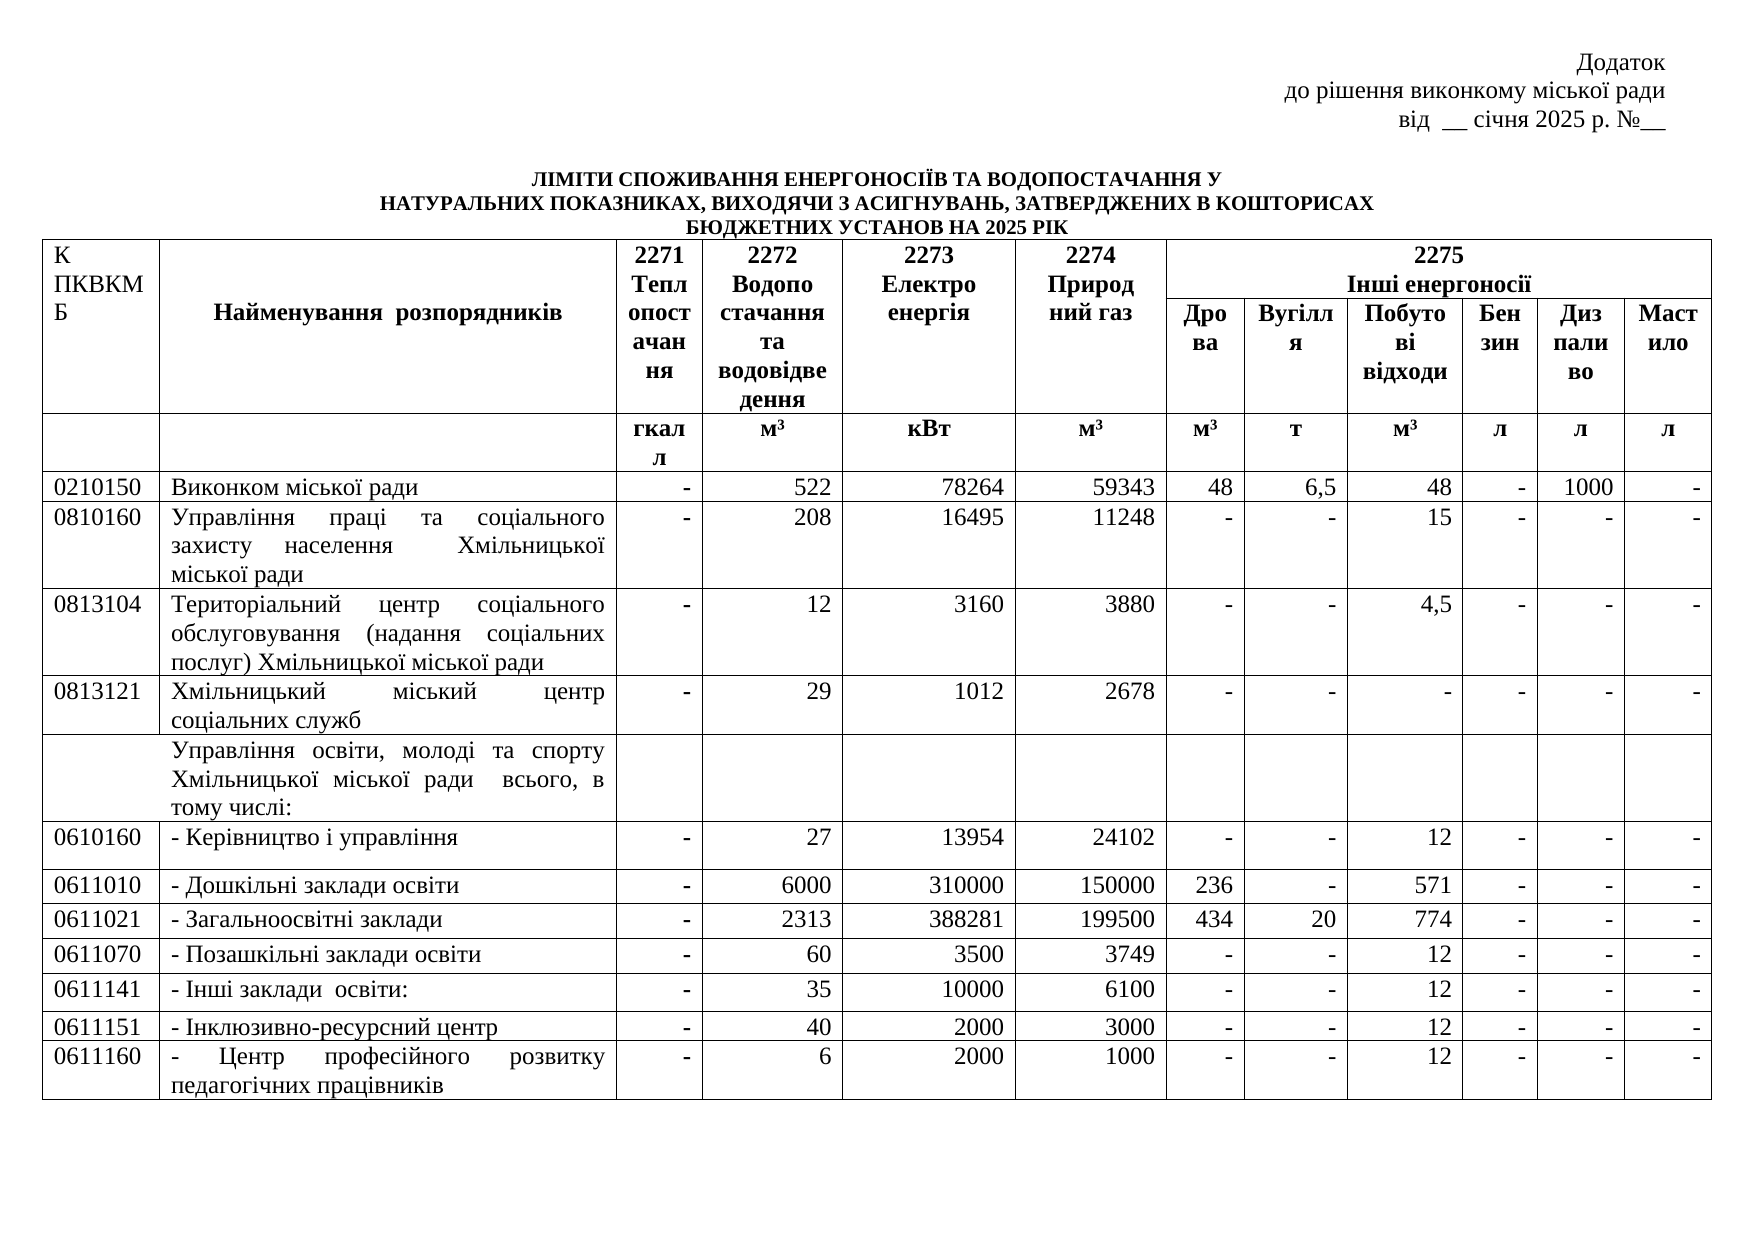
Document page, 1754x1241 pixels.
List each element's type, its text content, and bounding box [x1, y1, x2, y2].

table_cell 3500 [843, 939, 1015, 973]
table_cell - [1167, 1012, 1244, 1040]
table_cell - [1167, 939, 1244, 973]
table_cell - [1625, 1012, 1711, 1040]
table_cell 522 [703, 472, 842, 501]
table_cell Управління освіти, молоді та спорту Хмільницької міської ради всього, в тому числі: [160, 735, 616, 821]
table_cell 434 [1167, 904, 1244, 938]
table_cell - [1245, 1012, 1347, 1040]
table_cell - [1463, 502, 1537, 588]
table_cell - Позашкільні заклади освіти [160, 939, 616, 973]
table_cell - [617, 589, 702, 675]
table_cell [1016, 735, 1166, 821]
table_cell [160, 414, 616, 471]
table_cell 3000 [1016, 1012, 1166, 1040]
table_cell - [1538, 822, 1624, 869]
table_cell 0611141 [43, 974, 159, 1011]
table_cell - Загальноосвітні заклади [160, 904, 616, 938]
table_cell - [1245, 822, 1347, 869]
text від __ січня 2025 р. №__ [1139, 104, 1665, 133]
table_cell 2313 [703, 904, 842, 938]
table_cell - [1245, 974, 1347, 1011]
table_cell - [1463, 472, 1537, 501]
table_cell 12 [1348, 1012, 1462, 1040]
table_cell 48 [1348, 472, 1462, 501]
table_cell [617, 735, 702, 821]
table_cell - Дошкільні заклади освіти [160, 870, 616, 903]
text Додаток [1214, 47, 1665, 76]
table_cell - [1625, 1041, 1711, 1099]
table_cell 6 [703, 1041, 842, 1099]
table_cell [843, 735, 1015, 821]
table_cell кВт [843, 414, 1015, 471]
table_cell - [1463, 1041, 1537, 1099]
table_cell 571 [1348, 870, 1462, 903]
table_cell - [1463, 589, 1537, 675]
table_header 2275 Інші енергоносії [1167, 240, 1711, 297]
table_cell - [1538, 870, 1624, 903]
table_cell 1012 [843, 676, 1015, 734]
table_cell 2678 [1016, 676, 1166, 734]
text ЛІМІТИ СПОЖИВАННЯ ЕНЕРГОНОСІЇВ ТА ВОДОПОСТАЧАННЯ У [89, 167, 1665, 191]
table_cell 1000 [1538, 472, 1624, 501]
table_cell 0611070 [43, 939, 159, 973]
table_cell [1538, 735, 1624, 821]
table_cell 40 [703, 1012, 842, 1040]
table_cell - [1625, 502, 1711, 588]
table_cell Хмільницький міський центр соціальних служб [160, 676, 616, 734]
table_cell 236 [1167, 870, 1244, 903]
table_cell 12 [1348, 939, 1462, 973]
table_cell - [1538, 676, 1624, 734]
table_cell [1167, 735, 1244, 821]
table_cell - [1245, 1041, 1347, 1099]
table_cell - [617, 676, 702, 734]
table_cell - [1538, 974, 1624, 1011]
table_cell - [1625, 870, 1711, 903]
table_cell - [617, 1012, 702, 1040]
table_cell м³ [703, 414, 842, 471]
table_cell - [1167, 502, 1244, 588]
table_cell 12 [1348, 974, 1462, 1011]
text БЮДЖЕТНИХ УСТАНОВ НА 2025 РІК [89, 215, 1665, 239]
table_cell 29 [703, 676, 842, 734]
table_cell - [617, 870, 702, 903]
table_cell 10000 [843, 974, 1015, 1011]
table_cell 24102 [1016, 822, 1166, 869]
table_cell 388281 [843, 904, 1015, 938]
table_cell м³ [1167, 414, 1244, 471]
table_cell 0813104 [43, 589, 159, 675]
table_cell - [617, 1041, 702, 1099]
table_cell - [1348, 676, 1462, 734]
table_cell 199500 [1016, 904, 1166, 938]
table_cell - [617, 822, 702, 869]
table_cell - [1245, 589, 1347, 675]
table_cell 208 [703, 502, 842, 588]
table_cell - [1463, 870, 1537, 903]
table_cell 48 [1167, 472, 1244, 501]
table_cell 6000 [703, 870, 842, 903]
table_cell - [1245, 676, 1347, 734]
table_cell - [617, 502, 702, 588]
table_cell м³ [1348, 414, 1462, 471]
table_cell - [1245, 939, 1347, 973]
table_cell 0611151 [43, 1012, 159, 1040]
table_cell - Центр професійного розвитку педагогічних працівників [160, 1041, 616, 1099]
table_cell - [617, 974, 702, 1011]
table_cell - [1167, 974, 1244, 1011]
table_header 2272 Водопо стачання та водовідведення [703, 240, 842, 412]
table_header КПКВКМБ [43, 240, 159, 412]
table_cell [1245, 735, 1347, 821]
table_cell - [1245, 502, 1347, 588]
table_cell 12 [1348, 822, 1462, 869]
table_cell 11248 [1016, 502, 1166, 588]
table_cell Дрова [1167, 299, 1244, 412]
table_cell - [1167, 822, 1244, 869]
table_cell - [617, 904, 702, 938]
table_cell [1625, 735, 1711, 821]
table_cell 78264 [843, 472, 1015, 501]
table_cell - [1167, 676, 1244, 734]
table_header 2271 Теплопостачання [617, 240, 702, 412]
table_cell 12 [703, 589, 842, 675]
table_cell 60 [703, 939, 842, 973]
table_cell - [617, 472, 702, 501]
table_cell т [1245, 414, 1347, 471]
table_cell 310000 [843, 870, 1015, 903]
table_cell - Керівництво і управління [160, 822, 616, 869]
table_cell 0210150 [43, 472, 159, 501]
table_cell - [1625, 904, 1711, 938]
table_cell 35 [703, 974, 842, 1011]
table_cell - [1463, 904, 1537, 938]
table_cell 150000 [1016, 870, 1166, 903]
table_header Найменування розпорядників [160, 240, 616, 412]
table_cell - [1167, 589, 1244, 675]
table_cell - Інклюзивно-ресурсний центр [160, 1012, 616, 1040]
table_cell - [1463, 676, 1537, 734]
table_header 2273 Електро енергія [843, 240, 1015, 412]
table_cell Територіальний центр соціального обслуговування (надання соціальних послуг) Хмільницької міської ради [160, 589, 616, 675]
table_cell 20 [1245, 904, 1347, 938]
table_cell 3880 [1016, 589, 1166, 675]
table_cell - Інші заклади освіти: [160, 974, 616, 1011]
table_cell 0813121 [43, 676, 159, 734]
table_cell - [1538, 502, 1624, 588]
table_cell 59343 [1016, 472, 1166, 501]
table_cell 4,5 [1348, 589, 1462, 675]
table_cell 0611010 [43, 870, 159, 903]
table_cell - [1463, 974, 1537, 1011]
table_cell 13954 [843, 822, 1015, 869]
table_cell 774 [1348, 904, 1462, 938]
table_cell 0610160 [43, 822, 159, 869]
table_cell 0810160 [43, 502, 159, 588]
table_cell - [617, 939, 702, 973]
table_cell 0611160 [43, 1041, 159, 1099]
table_cell - [1538, 904, 1624, 938]
table_cell - [1538, 589, 1624, 675]
table_cell Управління праці та соціального захисту населення Хмільницької міської ради [160, 502, 616, 588]
table_cell л [1625, 414, 1711, 471]
table_cell [703, 735, 842, 821]
table_cell - [1538, 939, 1624, 973]
table_cell - [1463, 822, 1537, 869]
table_cell 27 [703, 822, 842, 869]
table_cell м³ [1016, 414, 1166, 471]
table_cell - [1625, 822, 1711, 869]
table_cell [1348, 735, 1462, 821]
table_cell 3160 [843, 589, 1015, 675]
table_cell - [1463, 1012, 1537, 1040]
table_cell - [1245, 870, 1347, 903]
table_cell 6,5 [1245, 472, 1347, 501]
text до рішення виконкому міської ради [89, 76, 1665, 104]
table_cell 16495 [843, 502, 1015, 588]
table_cell [1463, 735, 1537, 821]
table_cell 0611021 [43, 904, 159, 938]
table_cell Мастило [1625, 299, 1711, 412]
table_cell Вугілля [1245, 299, 1347, 412]
table_cell - [1625, 472, 1711, 501]
table_cell гкалл [617, 414, 702, 471]
table_cell 1000 [1016, 1041, 1166, 1099]
table_cell - [1625, 974, 1711, 1011]
table_cell - [1167, 1041, 1244, 1099]
table_cell л [1538, 414, 1624, 471]
table_cell Диз паливо [1538, 299, 1624, 412]
table_cell Виконком міської ради [160, 472, 616, 501]
table_cell - [1625, 676, 1711, 734]
table_cell [43, 414, 159, 471]
table_cell Побутові відходи [1348, 299, 1462, 412]
table_cell 6100 [1016, 974, 1166, 1011]
table_cell [43, 735, 159, 821]
table_cell 2000 [843, 1012, 1015, 1040]
table_cell 2000 [843, 1041, 1015, 1099]
table_cell л [1463, 414, 1537, 471]
table_cell - [1463, 939, 1537, 973]
table_cell - [1538, 1012, 1624, 1040]
table_cell 3749 [1016, 939, 1166, 973]
text НАТУРАЛЬНИХ ПОКАЗНИКАХ, ВИХОДЯЧИ З АСИГНУВАНЬ, ЗАТВЕРДЖЕНИХ В КОШТОРИСАХ [89, 191, 1665, 215]
table_cell - [1538, 1041, 1624, 1099]
table_cell Бензин [1463, 299, 1537, 412]
table_cell - [1625, 939, 1711, 973]
table_cell - [1625, 589, 1711, 675]
table_header 2274 Природ ний газ [1016, 240, 1166, 412]
table_cell 15 [1348, 502, 1462, 588]
table_cell 12 [1348, 1041, 1462, 1099]
